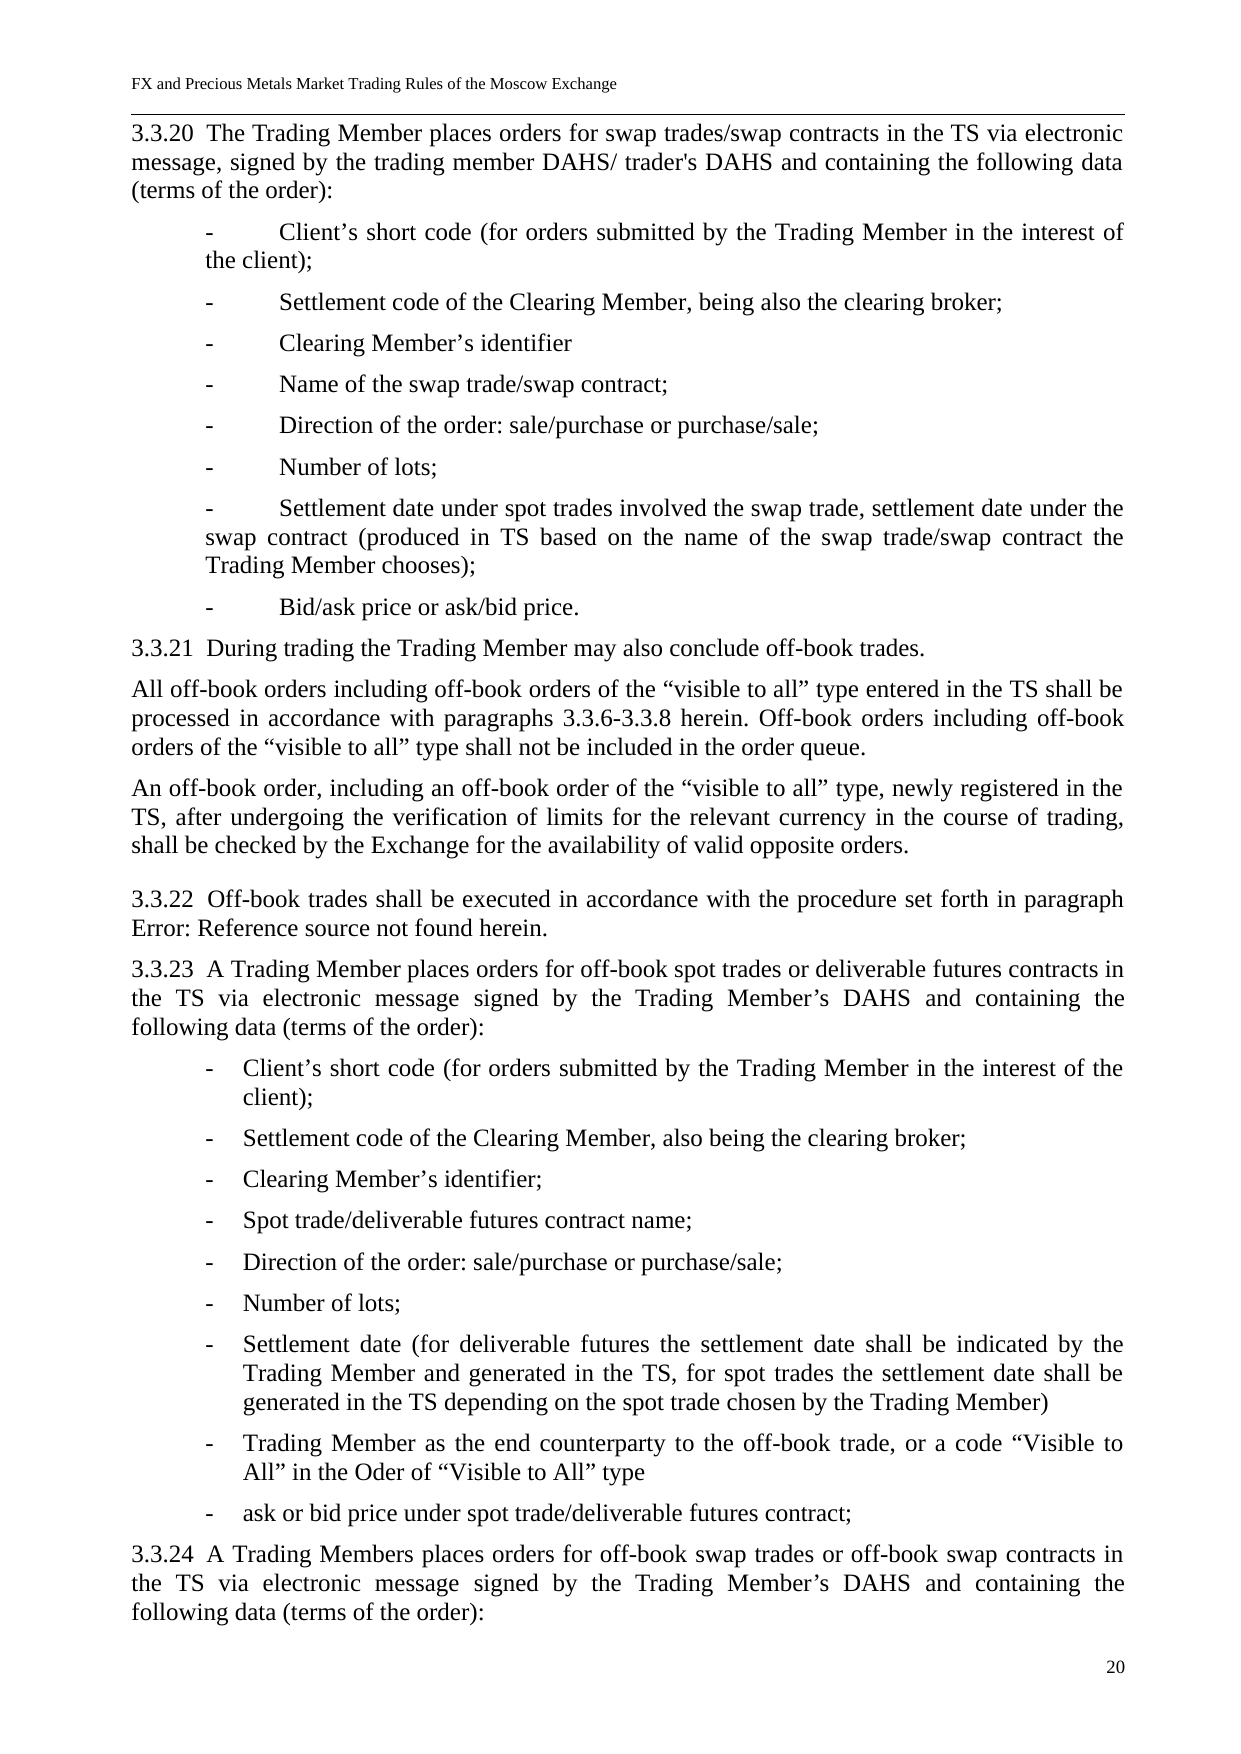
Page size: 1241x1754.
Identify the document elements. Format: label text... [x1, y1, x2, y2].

subtitle A Trading Members places orders for off-book swap trades or off-book swap contracts in the TS via electronic message signed by the Trading Member’s DAHS and containing the following data (terms of the order): [131, 1539, 1125, 1626]
list Number of lots; [205, 452, 1125, 481]
list Name of the swap trade/swap contract; [205, 369, 1125, 398]
list ask or bid price under spot trade/deliverable futures contract; [205, 1498, 1125, 1527]
list Direction of the order: sale/purchase or purchase/sale; [205, 1247, 1125, 1276]
list Settlement code of the Clearing Member, being also the clearing broker; [205, 287, 1125, 316]
subtitle All off-book orders including off-book orders of the “visible to all” type entered in the TS shall be processed in accordance with paragraphs 3.3.6-3.3.8 herein. Off-book orders including off-book orders of the “visible to all” type shall not be included in the order queue. [131, 674, 1125, 761]
list Clearing Member’s identifier [205, 328, 1125, 357]
list Clearing Member’s identifier; [205, 1164, 1125, 1193]
subtitle The Trading Member places orders for swap trades/swap contracts in the TS via electronic message, signed by the trading member DAHS/ trader's DAHS and containing the following data (terms of the order): [131, 118, 1125, 204]
list Trading Member as the end counterparty to the off-book trade, or a code “Visible to All” in the Oder of “Visible to All” type [205, 1428, 1125, 1486]
list Spot trade/deliverable futures contract name; [205, 1206, 1125, 1234]
list Client’s short code (for orders submitted by the Trading Member in the interest of the client); [205, 1053, 1125, 1111]
list Bid/ask price or ask/bid price. [205, 592, 1125, 621]
list Number of lots; [205, 1288, 1125, 1317]
list Settlement date under spot trades involved the swap trade, settlement date under the swap contract (produced in TS based on the name of the swap trade/swap contract the Trading Member chooses); [205, 493, 1125, 579]
list Client’s short code (for orders submitted by the Trading Member in the interest of the client); [205, 217, 1125, 274]
subtitle During trading the Trading Member may also conclude off-book trades. [131, 633, 1125, 662]
list Direction of the order: sale/purchase or purchase/sale; [205, 411, 1125, 439]
subtitle A Trading Member places orders for off-book spot trades or deliverable futures contracts in the TS via electronic message signed by the Trading Member’s DAHS and containing the following data (terms of the order): [131, 954, 1125, 1041]
list Settlement code of the Clearing Member, also being the clearing broker; [205, 1123, 1125, 1152]
list Settlement date (for deliverable futures the settlement date shall be indicated by the Trading Member and generated in the TS, for spot trades the settlement date shall be generated in the TS depending on the spot trade chosen by the Trading Member) [205, 1329, 1125, 1416]
list An off-book order, including an off-book order of the “visible to all” type, newly registered in the TS, after undergoing the verification of limits for the relevant currency in the course of trading, shall be checked by the Exchange for the availability of valid opposite orders. [131, 773, 1125, 859]
